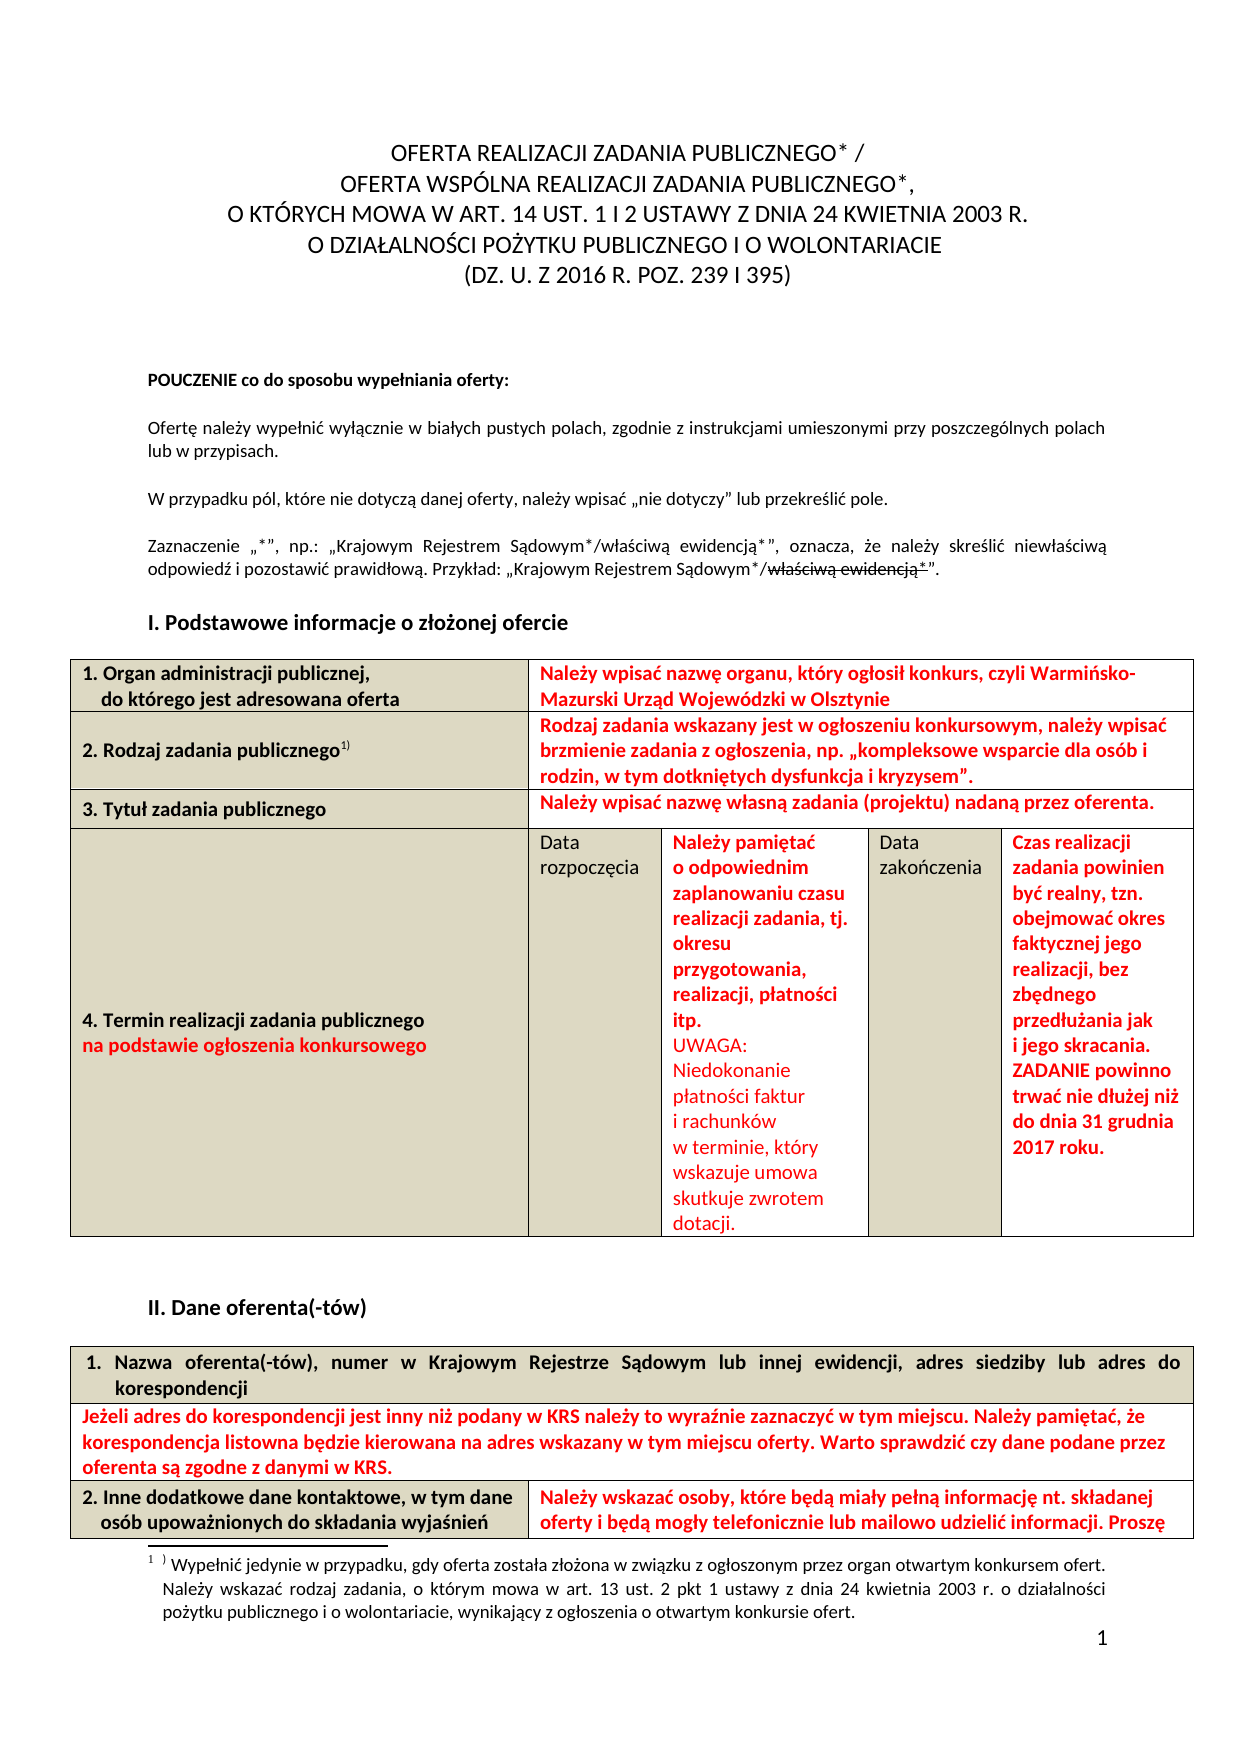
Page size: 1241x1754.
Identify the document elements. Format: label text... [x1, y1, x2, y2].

text POUCZENIE co do sposobu wypełniania oferty: [148, 368, 1107, 391]
table_header 1. Nazwa oferenta(-tów), numer w Krajowym Rejestrze Sądowym lub innej ewidencji, adres siedziby lub adres do korespondencji [71, 1347, 1193, 1403]
table_cell 4. Termin realizacji zadania publicznego na podstawie ogłoszenia konkursowego [71, 829, 528, 1236]
text OFERTA WSPÓLNA REALIZACJI ZADANIA PUBLICZNEGO*, [148, 168, 1107, 198]
text Ofertę należy wypełnić wyłącznie w białych pustych polach, zgodnie z instrukcjami umieszonymi przy poszczególnych polach lub w przypisach. [148, 416, 1107, 462]
table_cell Należy pamiętać o odpowiednim zaplanowaniu czasu realizacji zadania, tj. okresu przygotowania, realizacji, płatności itp. UWAGA: Niedokonanie płatności faktur i rachunków w terminie, który wskazuje umowa skutkuje zwrotem dotacji. [662, 829, 868, 1236]
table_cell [71, 1481, 528, 1538]
text OFERTA REALIZACJI ZADANIA PUBLICZNEGO* / [148, 137, 1107, 168]
table_cell Należy wpisać nazwę własną zadania (projektu) nadaną przez oferenta. [529, 790, 1193, 828]
table_header Należy wpisać nazwę organu, który ogłosił konkurs, czyli Warmińsko-Mazurski Urząd Wojewódzki w Olsztynie [529, 660, 1193, 711]
text W przypadku pól, które nie dotyczą danej oferty, należy wpisać „nie dotyczy” lub przekreślić pole. [148, 487, 1107, 509]
table_cell Data zakończenia [869, 829, 1001, 1236]
text I. Podstawowe informacje o złożonej ofercie [148, 608, 1107, 636]
text O KTÓRYCH MOWA W ART. 14 UST. 1 I 2 USTAWY Z DNIA 24 KWIETNIA 2003 R. O DZIAŁALNOŚCI POŻYTKU PUBLICZNEGO I O WOLONTARIACIE (DZ. U. Z 2016 R. POZ. 239 I 395) [148, 198, 1107, 290]
table_cell Rodzaj zadania wskazany jest w ogłoszeniu konkursowym, należy wpisać brzmienie zadania z ogłoszenia, np. „kompleksowe wsparcie dla osób i rodzin, w tym dotkniętych dysfunkcja i kryzysem”. [529, 712, 1193, 788]
table_cell 3. Tytuł zadania publicznego [71, 790, 528, 828]
text Zaznaczenie „*”, np.: „Krajowym Rejestrem Sądowym*/właściwą ewidencją*”, oznacza, że należy skreślić niewłaściwą odpowiedź i pozostawić prawidłową. Przykład: „Krajowym Rejestrem Sądowym*/właściwą ewidencją*”. [148, 534, 1107, 580]
table_cell Data rozpoczęcia [529, 829, 661, 1236]
table_cell Czas realizacji zadania powinien być realny, tzn. obejmować okres faktycznej jego realizacji, bez zbędnego przedłużania jak i jego skracania. ZADANIE powinno trwać nie dłużej niż do dnia 31 grudnia 2017 roku. [1002, 829, 1193, 1236]
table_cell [529, 1481, 1193, 1538]
table_header 1. Organ administracji publicznej, do którego jest adresowana oferta [71, 660, 528, 711]
text II. Dane oferenta(-tów) [148, 1293, 1107, 1321]
table_cell Jeżeli adres do korespondencji jest inny niż podany w KRS należy to wyraźnie zaznaczyć w tym miejscu. Należy pamiętać, że korespondencja listowna będzie kierowana na adres wskazany w tym miejscu oferty. Warto sprawdzić czy dane podane przez oferenta są zgodne z danymi w KRS. [71, 1404, 1193, 1480]
table_cell 2. Rodzaj zadania publicznego) [71, 712, 528, 788]
